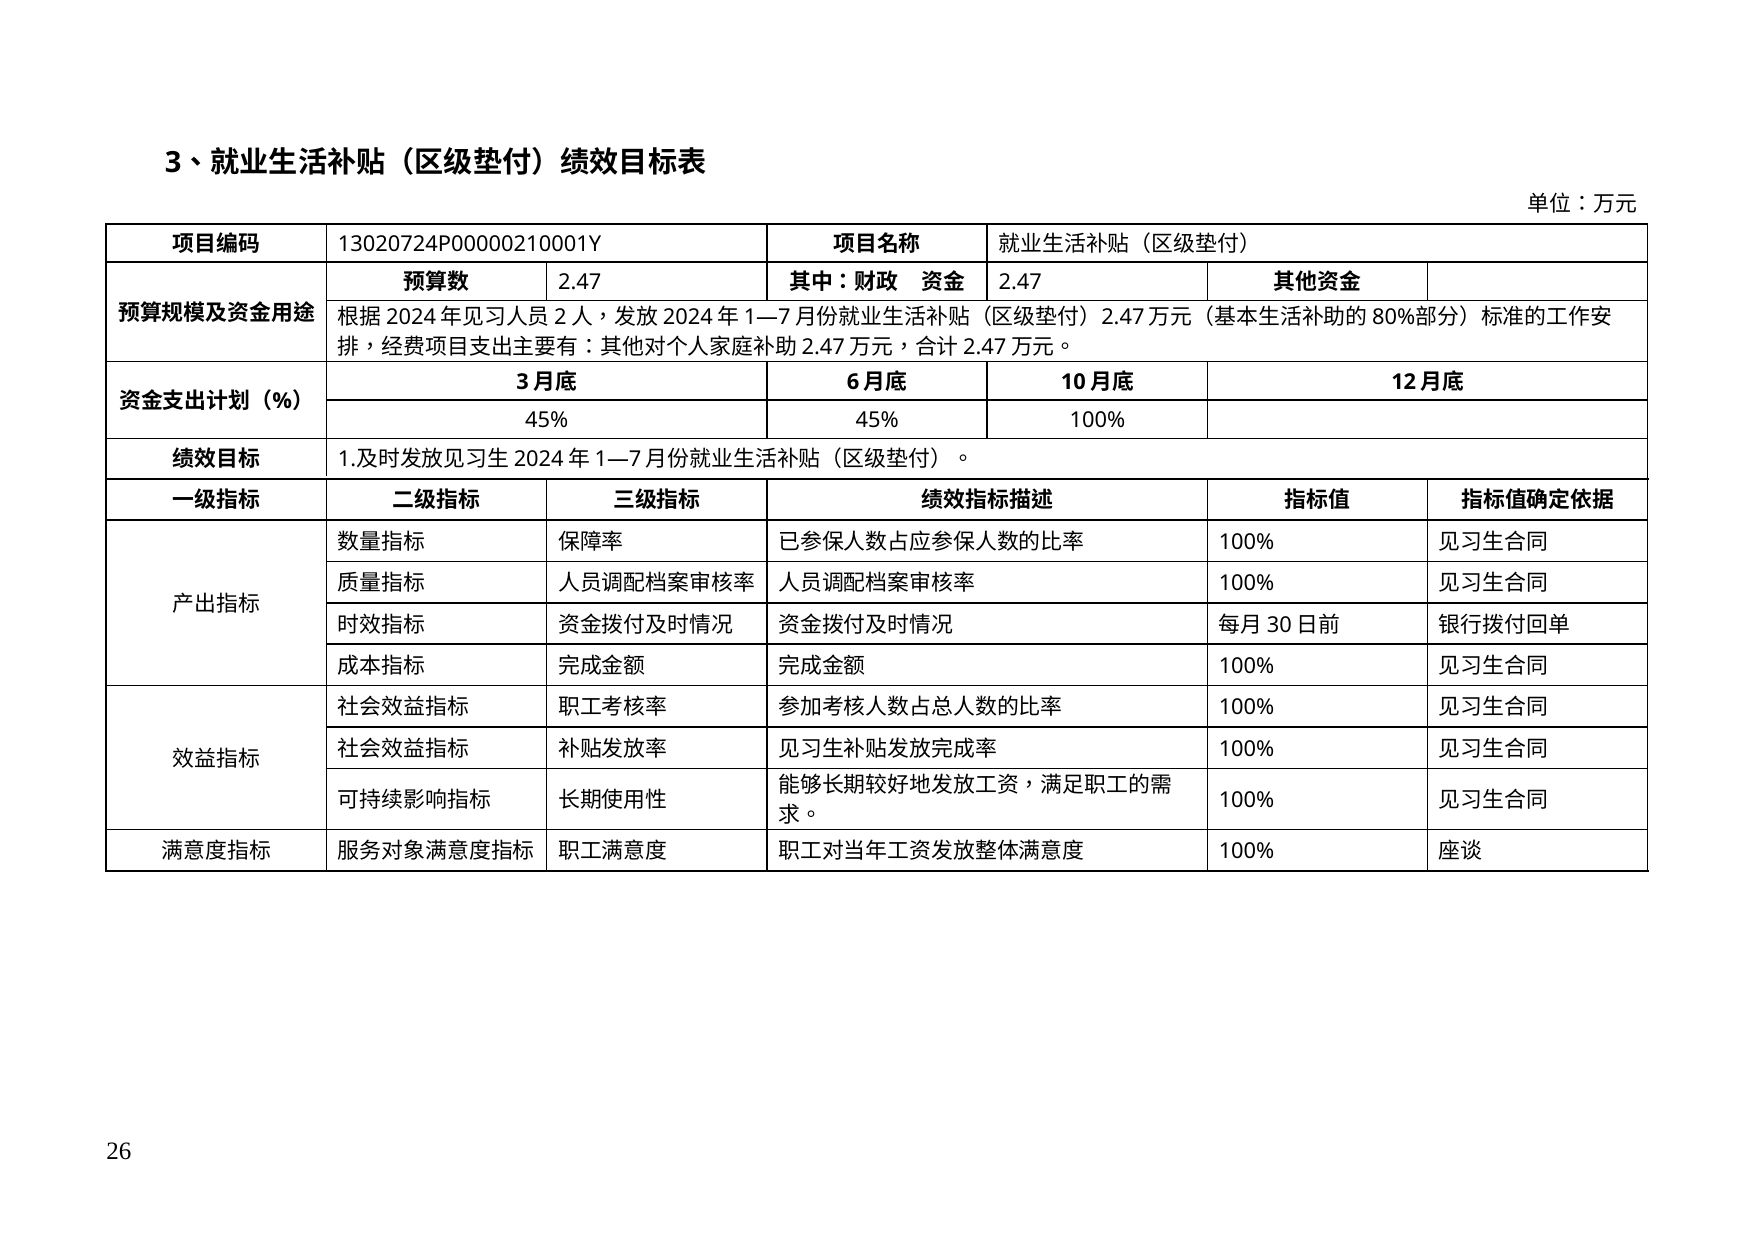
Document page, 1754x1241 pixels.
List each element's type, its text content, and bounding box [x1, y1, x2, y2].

table_cell 可持续影响指标 [327, 769, 546, 828]
table_cell 人员调配档案审核率 [547, 562, 766, 602]
table_cell 就业生活补贴（区级垫付） [988, 225, 1647, 261]
table_cell 10月底 [988, 362, 1207, 399]
table_cell 3月底 [327, 362, 766, 399]
table_cell 见习生合同 [1428, 686, 1647, 726]
table_cell 6月底 [768, 362, 986, 399]
table_cell 项目编码 [107, 225, 326, 261]
table_cell 职工满意度 [547, 830, 766, 870]
table_cell 职工对当年工资发放整体满意度 [768, 830, 1207, 870]
table_cell 满意度指标 [107, 830, 326, 870]
table_cell 社会效益指标 [327, 686, 546, 726]
table_header 单位：万元 [107, 183, 1647, 223]
table_cell 1.及时发放见习生2024年1—7月份就业生活补贴（区级垫付）。 [327, 439, 1647, 476]
table_cell 资金拨付及时情况 [547, 604, 766, 643]
table_cell 时效指标 [327, 604, 546, 643]
table_cell 产出指标 [107, 521, 326, 685]
table_cell 预算数 [327, 263, 546, 300]
table_cell 效益指标 [107, 686, 326, 828]
table_cell [1428, 263, 1647, 300]
table_cell 100% [1208, 830, 1427, 870]
table_cell 100% [1208, 728, 1427, 767]
table_cell 2.47 [547, 263, 766, 300]
text 3、就业生活补贴（区级垫付）绩效目标表 [106, 142, 1648, 181]
table_cell 质量指标 [327, 562, 546, 602]
table_header 指标值 [1208, 480, 1427, 519]
table_cell 补贴发放率 [547, 728, 766, 767]
table_header 一级指标 [107, 480, 326, 519]
table_header 二级指标 [327, 480, 546, 519]
table_cell 成本指标 [327, 645, 546, 685]
table_cell 100% [1208, 686, 1427, 726]
table_cell 完成金额 [768, 645, 1207, 685]
table_cell 预算规模及资金用途 [107, 263, 326, 361]
table_header 三级指标 [547, 480, 766, 519]
table_cell 13020724P00000210001Y [327, 225, 766, 261]
table_cell 见习生合同 [1428, 769, 1647, 828]
table_cell 2.47 [988, 263, 1207, 300]
table_cell 100% [1208, 521, 1427, 561]
table_cell 见习生合同 [1428, 562, 1647, 602]
table_cell 座谈 [1428, 830, 1647, 870]
table_cell 参加考核人数占总人数的比率 [768, 686, 1207, 726]
table_header 绩效指标描述 [768, 480, 1207, 519]
table_cell 45% [768, 401, 986, 438]
table_cell 资金支出计划（%） [107, 362, 326, 438]
table_cell 社会效益指标 [327, 728, 546, 767]
table_cell 绩效目标 [107, 439, 326, 476]
table_cell [1208, 401, 1647, 438]
table_cell 数量指标 [327, 521, 546, 561]
table_cell 100% [1208, 645, 1427, 685]
table_cell 能够长期较好地发放工资，满足职工的需求。 [768, 769, 1207, 828]
table_cell 见习生合同 [1428, 728, 1647, 767]
table_cell 100% [1208, 562, 1427, 602]
table_cell 已参保人数占应参保人数的比率 [768, 521, 1207, 561]
table_cell 职工考核率 [547, 686, 766, 726]
table_cell 人员调配档案审核率 [768, 562, 1207, 602]
table_cell 100% [1208, 769, 1427, 828]
table_cell 见习生补贴发放完成率 [768, 728, 1207, 767]
table_cell 见习生合同 [1428, 521, 1647, 561]
table_cell 银行拨付回单 [1428, 604, 1647, 643]
table_cell 保障率 [547, 521, 766, 561]
table_cell 其中：财政 资金 [768, 263, 986, 300]
table_header 指标值确定依据 [1428, 480, 1647, 519]
table_cell 根据2024年见习人员2人，发放2024年1—7月份就业生活补贴（区级垫付）2.47万元（基本生活补助的80%部分）标准的工作安排，经费项目支出主要有：其他对个人家庭补助2.47万元，合计2.47万元。 [327, 301, 1647, 361]
table_cell 项目名称 [768, 225, 986, 261]
table_cell 长期使用性 [547, 769, 766, 828]
table_cell 见习生合同 [1428, 645, 1647, 685]
table_cell 完成金额 [547, 645, 766, 685]
table_cell 100% [988, 401, 1207, 438]
table_cell 服务对象满意度指标 [327, 830, 546, 870]
table_cell 每月30日前 [1208, 604, 1427, 643]
table_cell 45% [327, 401, 766, 438]
table_cell 其他资金 [1208, 263, 1427, 300]
table_cell 资金拨付及时情况 [768, 604, 1207, 643]
table_cell 12月底 [1208, 362, 1647, 399]
